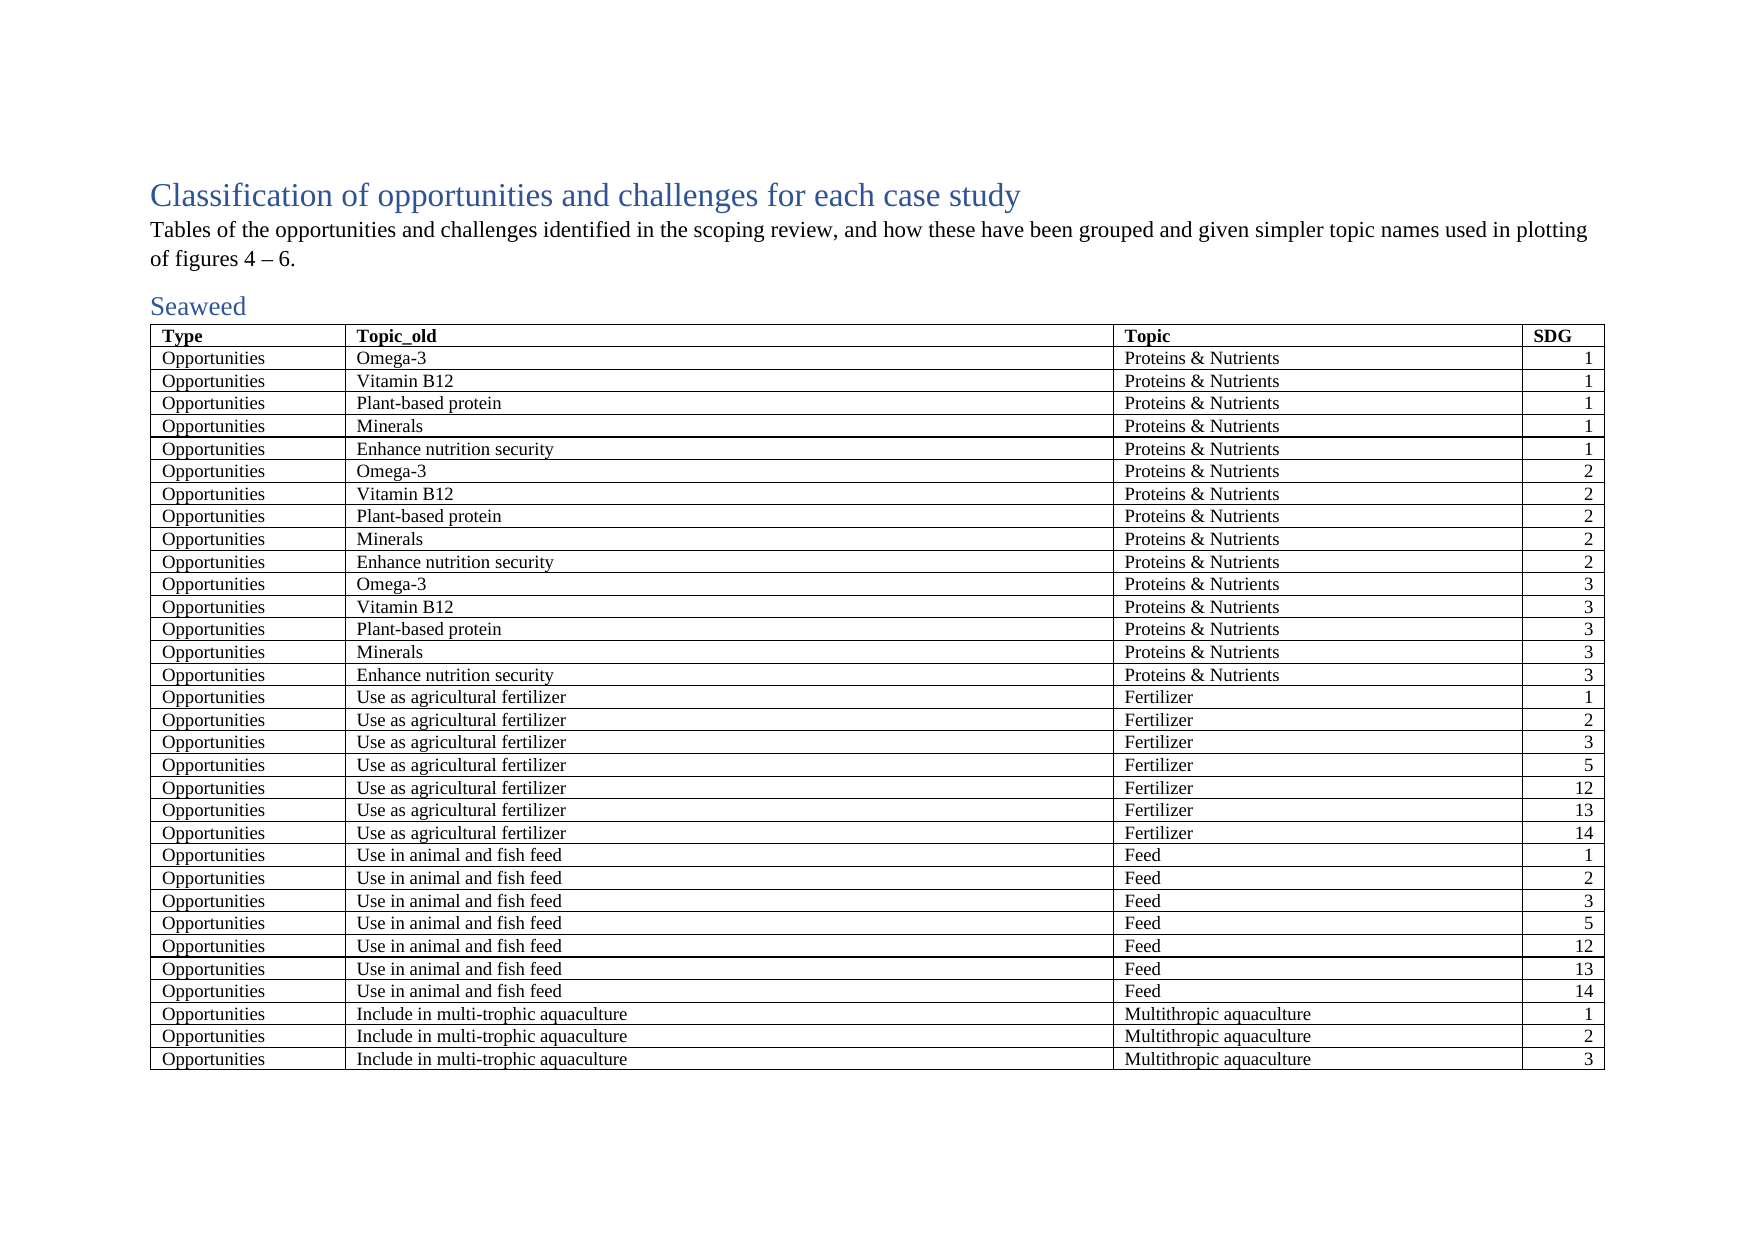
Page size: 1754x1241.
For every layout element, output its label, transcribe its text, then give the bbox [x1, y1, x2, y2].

table_cell 1 [1523, 686, 1604, 708]
table_cell Minerals [346, 641, 1113, 662]
table_cell Opportunities [151, 980, 345, 1002]
table_cell Use in animal and fish feed [346, 980, 1113, 1002]
table_cell Proteins & Nutrients [1114, 505, 1522, 527]
table_cell Use in animal and fish feed [346, 867, 1113, 888]
table_cell Fertilizer [1114, 799, 1522, 821]
table_cell Feed [1114, 867, 1522, 888]
table_cell Opportunities [151, 912, 345, 934]
table_cell 13 [1523, 799, 1604, 821]
table_cell Fertilizer [1114, 777, 1522, 798]
table_cell Omega-3 [346, 347, 1113, 369]
table_cell Use in animal and fish feed [346, 935, 1113, 956]
table_cell Proteins & Nutrients [1114, 438, 1522, 459]
table_cell 2 [1523, 551, 1604, 572]
table_cell Feed [1114, 890, 1522, 911]
table_cell Opportunities [151, 1048, 345, 1069]
table_cell Opportunities [151, 415, 345, 436]
table_cell Opportunities [151, 1025, 345, 1047]
table_cell Proteins & Nutrients [1114, 641, 1522, 662]
table_cell 1 [1523, 844, 1604, 866]
table_cell Use as agricultural fertilizer [346, 686, 1113, 708]
table_cell Proteins & Nutrients [1114, 664, 1522, 685]
table_cell Opportunities [151, 958, 345, 979]
table_cell Fertilizer [1114, 731, 1522, 753]
table_cell Use in animal and fish feed [346, 912, 1113, 934]
table_cell Feed [1114, 935, 1522, 956]
table_cell Opportunities [151, 822, 345, 843]
table_cell Opportunities [151, 664, 345, 685]
table_cell Proteins & Nutrients [1114, 392, 1522, 414]
table_cell 5 [1523, 912, 1604, 934]
table_cell 3 [1523, 1048, 1604, 1069]
table_cell 2 [1523, 483, 1604, 504]
table_cell Opportunities [151, 641, 345, 662]
subtitle Seaweed [150, 290, 1604, 321]
table_cell 14 [1523, 822, 1604, 843]
table_cell Enhance nutrition security [346, 664, 1113, 685]
table_cell Multithropic aquaculture [1114, 1025, 1522, 1047]
table_cell Enhance nutrition security [346, 551, 1113, 572]
table_cell Multithropic aquaculture [1114, 1003, 1522, 1024]
table_cell Use in animal and fish feed [346, 958, 1113, 979]
table_cell Fertilizer [1114, 686, 1522, 708]
table_cell Opportunities [151, 867, 345, 888]
table_cell Opportunities [151, 686, 345, 708]
table_cell Proteins & Nutrients [1114, 347, 1522, 369]
table_cell Fertilizer [1114, 754, 1522, 776]
table_cell Opportunities [151, 799, 345, 821]
table_cell Opportunities [151, 754, 345, 776]
table_cell Enhance nutrition security [346, 438, 1113, 459]
table_cell Opportunities [151, 392, 345, 414]
table_cell 1 [1523, 438, 1604, 459]
table_cell Opportunities [151, 347, 345, 369]
table_header Topic [1114, 325, 1522, 346]
table_cell Plant-based protein [346, 505, 1113, 527]
table_cell 2 [1523, 1025, 1604, 1047]
table_cell 2 [1523, 460, 1604, 482]
table_header Type [151, 325, 345, 346]
table_cell 1 [1523, 370, 1604, 391]
table_cell Proteins & Nutrients [1114, 460, 1522, 482]
table_cell 1 [1523, 392, 1604, 414]
table_cell Proteins & Nutrients [1114, 618, 1522, 640]
table_cell 3 [1523, 641, 1604, 662]
table_cell Proteins & Nutrients [1114, 596, 1522, 617]
table_cell Opportunities [151, 483, 345, 504]
table_cell Opportunities [151, 709, 345, 730]
table_cell 3 [1523, 596, 1604, 617]
table_cell 3 [1523, 664, 1604, 685]
table_cell Use as agricultural fertilizer [346, 777, 1113, 798]
table_cell 2 [1523, 505, 1604, 527]
table_cell 3 [1523, 890, 1604, 911]
table_cell Fertilizer [1114, 822, 1522, 843]
table_cell Vitamin B12 [346, 483, 1113, 504]
table_cell Use in animal and fish feed [346, 890, 1113, 911]
text Tables of the opportunities and challenges identified in the scoping review, and how these have been grouped and given simpler topic names used in plotting of figures 4 – 6. [150, 216, 1604, 271]
table_cell Opportunities [151, 573, 345, 595]
table_cell Omega-3 [346, 460, 1113, 482]
table_cell 13 [1523, 958, 1604, 979]
table_cell Opportunities [151, 935, 345, 956]
table_cell Opportunities [151, 596, 345, 617]
table_cell Proteins & Nutrients [1114, 415, 1522, 436]
table_cell 5 [1523, 754, 1604, 776]
table_cell Vitamin B12 [346, 370, 1113, 391]
table_cell 2 [1523, 528, 1604, 549]
table_cell Use as agricultural fertilizer [346, 822, 1113, 843]
table_cell Opportunities [151, 777, 345, 798]
table_cell 14 [1523, 980, 1604, 1002]
table_cell Opportunities [151, 844, 345, 866]
table_cell 1 [1523, 415, 1604, 436]
table_cell Opportunities [151, 438, 345, 459]
table_cell Opportunities [151, 370, 345, 391]
table_cell Opportunities [151, 1003, 345, 1024]
table_cell Feed [1114, 844, 1522, 866]
table_cell Proteins & Nutrients [1114, 551, 1522, 572]
table_cell Use as agricultural fertilizer [346, 731, 1113, 753]
table_cell Minerals [346, 415, 1113, 436]
table_cell Use as agricultural fertilizer [346, 754, 1113, 776]
table_cell Opportunities [151, 460, 345, 482]
table_cell Use as agricultural fertilizer [346, 799, 1113, 821]
table_cell Minerals [346, 528, 1113, 549]
table_header SDG [1523, 325, 1604, 346]
table_cell Proteins & Nutrients [1114, 483, 1522, 504]
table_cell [1114, 1048, 1522, 1069]
table_cell 1 [1523, 1003, 1604, 1024]
table_cell 2 [1523, 709, 1604, 730]
table_cell Include in multi-trophic aquaculture [346, 1025, 1113, 1047]
table_cell Omega-3 [346, 573, 1113, 595]
table_cell Proteins & Nutrients [1114, 528, 1522, 549]
table_cell Opportunities [151, 528, 345, 549]
table_cell Opportunities [151, 890, 345, 911]
table_cell Opportunities [151, 618, 345, 640]
table_cell Include in multi-trophic aquaculture [346, 1003, 1113, 1024]
table_cell Plant-based protein [346, 618, 1113, 640]
table_cell Opportunities [151, 731, 345, 753]
subtitle Classification of opportunities and challenges for each case study [150, 175, 1604, 213]
table_cell 2 [1523, 867, 1604, 888]
table_cell Opportunities [151, 551, 345, 572]
table_cell Vitamin B12 [346, 596, 1113, 617]
table_cell Proteins & Nutrients [1114, 370, 1522, 391]
table_cell 12 [1523, 777, 1604, 798]
table_cell 1 [1523, 347, 1604, 369]
table_cell 3 [1523, 731, 1604, 753]
table_cell Feed [1114, 958, 1522, 979]
table_cell Use in animal and fish feed [346, 844, 1113, 866]
table_cell Proteins & Nutrients [1114, 573, 1522, 595]
table_cell Opportunities [151, 505, 345, 527]
table_cell 3 [1523, 618, 1604, 640]
table_cell Fertilizer [1114, 709, 1522, 730]
table_cell Use as agricultural fertilizer [346, 709, 1113, 730]
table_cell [346, 1048, 1113, 1069]
table_cell Feed [1114, 912, 1522, 934]
table_cell 12 [1523, 935, 1604, 956]
table_cell 3 [1523, 573, 1604, 595]
table_cell Feed [1114, 980, 1522, 1002]
table_header Topic_old [346, 325, 1113, 346]
table_cell Plant-based protein [346, 392, 1113, 414]
